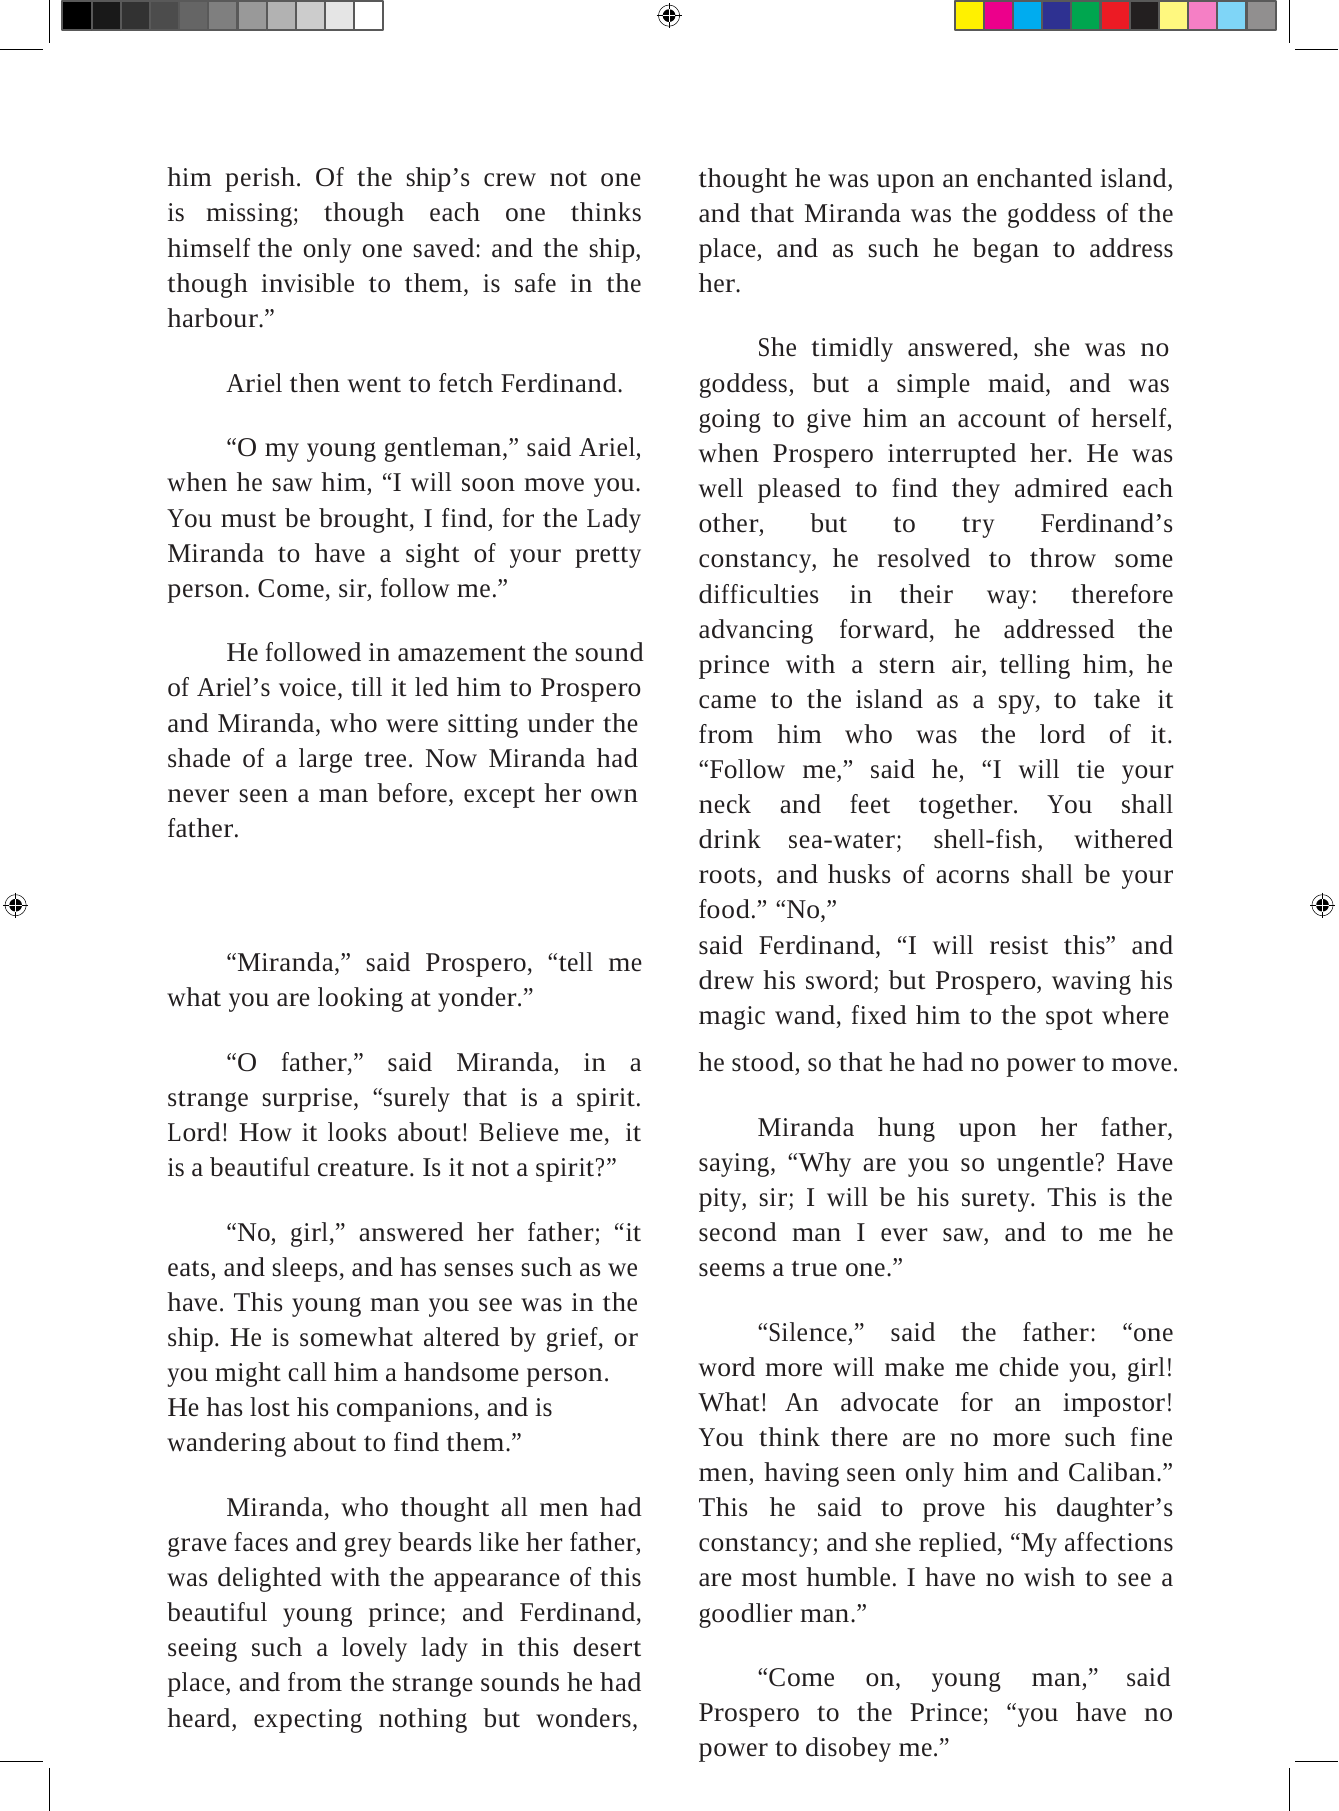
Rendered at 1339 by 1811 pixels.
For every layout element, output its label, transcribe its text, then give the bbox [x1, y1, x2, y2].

text he stood, so that he had no power to move. [698, 1046, 1267, 1077]
text She timidly answered, she was no [757, 332, 1267, 363]
text going to give him an account of herself, when Prospero interrupted her. He was well pleased to find they admired each other, but to try Ferdinand’s constancy, he resolved to throw some difficulties in their way: therefore advancing forward, he addressed the prince with a stern air, telling him, he came to the island as a spy, to take it from him who was the lord of it. “Follow me,” said he, “I will tie your neck and feet together. You shall drink sea-water; shell-fish, withered roots, and husks of acorns shall be your food.” “No,” [698, 402, 1173, 925]
text “No, girl,” answered her father; “it eats, and sleeps, and has senses such as we have. This young man you see was in the ship. He is somewhat altered by grief, or you might call him a handsome person. He has lost his companions, and is wandering about to find them.” [167, 1216, 646, 1458]
text “Come on, young man,” said Prospero to the Prince; “you have no power to disobey me.” [698, 1661, 1173, 1763]
text “O my young gentleman,” said Ariel, when he saw him, “I will soon move you. You must be brought, I find, for the Lady Miranda to have a sight of your pretty person. Come, sir, follow me.” [167, 431, 642, 603]
text Ariel then went to fetch Ferdinand. goddess, but a simple maid, and was [226, 367, 1267, 398]
text “O father,” said Miranda, in a strange surprise, “surely that is a spirit. Lord! How it looks about! Believe me, it is a beautiful creature. Is it not a spirit?” [167, 1046, 641, 1182]
text said Ferdinand, “I will resist this” and drew his sword; but Prospero, waving his magic wand, fixed him to the spot where [698, 929, 1173, 1030]
text “Miranda,” said Prospero, “tell me what you are looking at yonder.” [167, 946, 646, 1013]
text He followed in amazement the sound of Ariel’s voice, till it led him to Prospero and Miranda, who were sitting under the shade of a large tree. Now Miranda had never seen a man before, except her own father. [167, 636, 646, 843]
text him perish. Of the ship’s crew not one is missing; though each one thinks himself the only one saved: and the ship, though invisible to them, is safe in the harbour.” [167, 161, 642, 333]
text Miranda hung upon her father, saying, “Why are you so ungentle? Have pity, sir; I will be his surety. This is the second man I ever saw, and to me he seems a true one.” [698, 1111, 1173, 1282]
text Miranda, who thought all men had grave faces and grey beards like her father, was delighted with the appearance of this beautiful young prince; and Ferdinand, seeing such a lovely lady in this desert place, and from the strange sounds he had heard, expecting nothing but wonders, [167, 1491, 642, 1733]
text thought he was upon an enchanted island, and that Miranda was the goddess of the place, and as such he began to address her. [698, 162, 1173, 298]
text “Silence,” said the father: “one word more will make me chide you, girl! What! An advocate for an impostor! You think there are no more such fine men, having seen only him and Caliban.” This he said to prove his daughter’s constancy; and she replied, “My affections are most humble. I have no wish to see a goodlier man.” [698, 1316, 1173, 1628]
